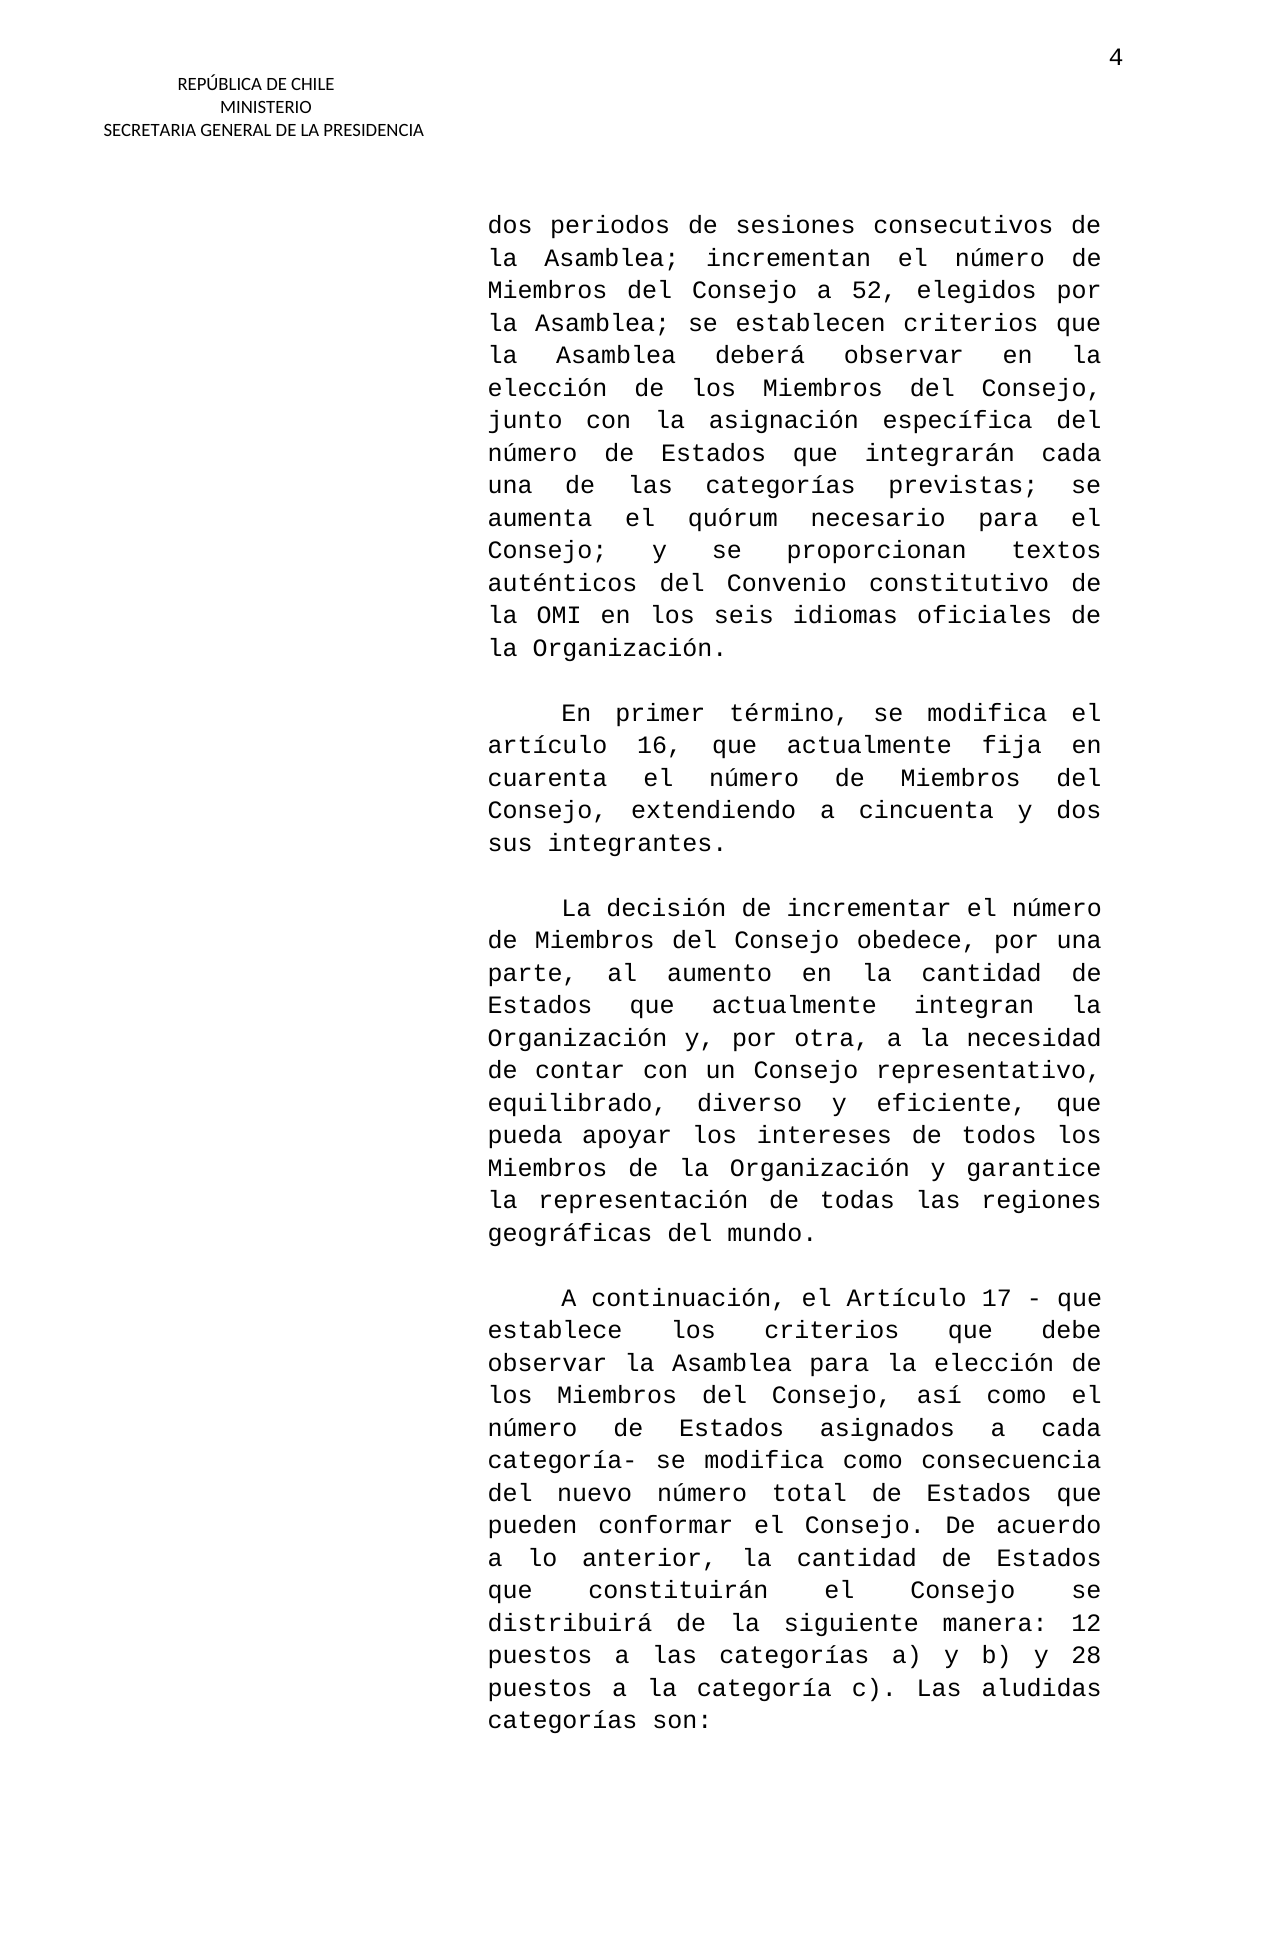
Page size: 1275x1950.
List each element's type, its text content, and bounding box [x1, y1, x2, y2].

text La decisión de incrementar el número de Miembros del Consejo obedece, por una parte, al aumento en la cantidad de Estados que actualmente integran la Organización y, por otra, a la necesidad de contar con un Consejo representativo, equilibrado, diverso y eficiente, que pueda apoyar los intereses de todos los Miembros de la Organización y garantice la representación de todas las regiones geográficas del mundo. [487, 895, 1102, 1248]
text En primer término, se modifica el artículo 16, que actualmente fija en cuarenta el número de Miembros del Consejo, extendiendo a cincuenta y dos sus integrantes. [487, 700, 1102, 858]
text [487, 213, 1102, 663]
text A continuación, el Artículo 17 - que establece los criterios que debe observar la Asamblea para la elección de los Miembros del Consejo, así como el número de Estados asignados a cada categoría- se modifica como consecuencia del nuevo número total de Estados que pueden conformar el Consejo. De acuerdo a lo anterior, la cantidad de Estados que constituirán el Consejo se distribuirá de la siguiente manera: 12 puestos a las categorías a) y b) y 28 puestos a la categoría c). Las aludidas categorías son: [487, 1285, 1102, 1736]
